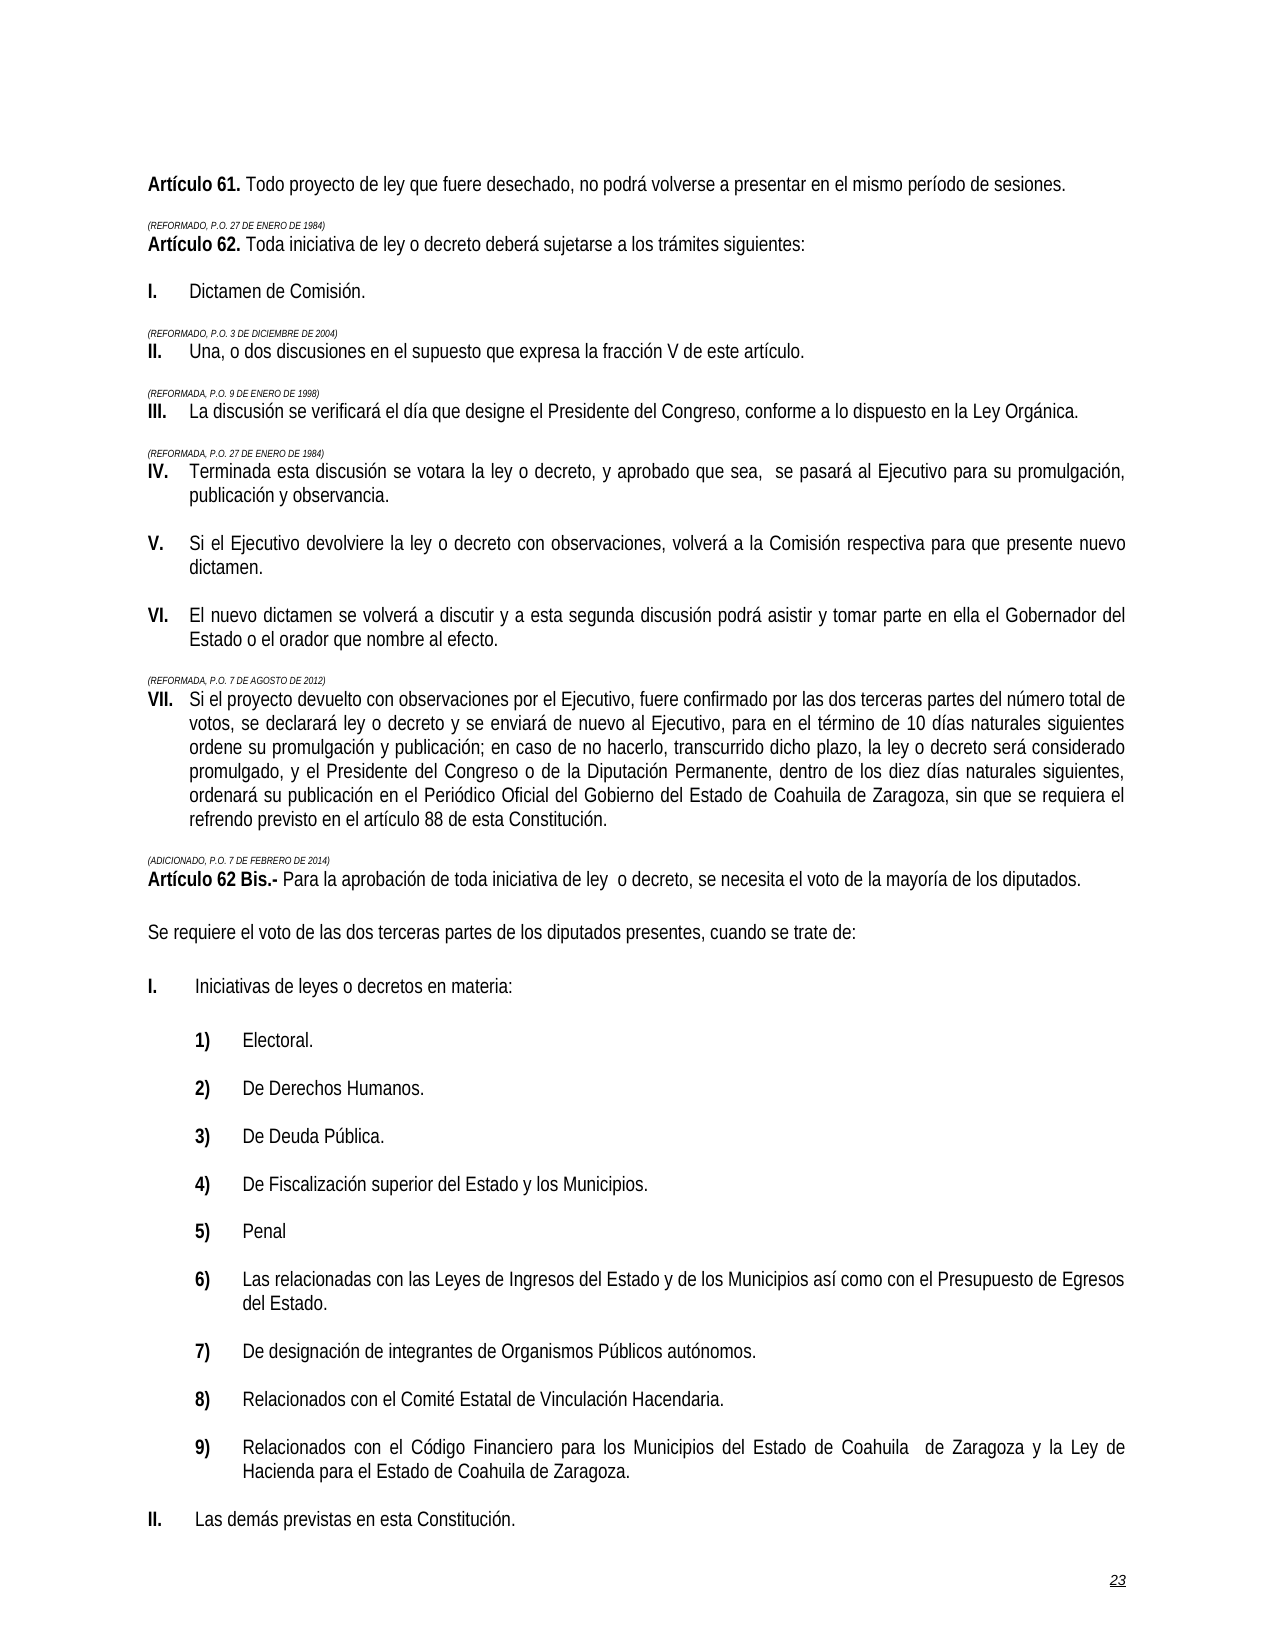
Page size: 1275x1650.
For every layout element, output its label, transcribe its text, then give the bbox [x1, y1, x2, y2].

text 2) De Derechos Humanos. [195, 1076, 1127, 1099]
text 9) Relacionados con el Código Financiero para los Municipios del Estado de Coahuila de Zaragoza y la Ley de Hacienda para el Estado de Coahuila de Zaragoza. [195, 1435, 1127, 1483]
text II. Las demás previstas en esta Constitución. [148, 1507, 1127, 1531]
text 6) Las relacionadas con las Leyes de Ingresos del Estado y de los Municipios así como con el Presupuesto de Egresos del Estado. [195, 1267, 1127, 1315]
text IV. Terminada esta discusión se votara la ley o decreto, y aprobado que sea, se pasará al Ejecutivo para su promulgación, publicación y observancia. [148, 459, 1127, 507]
text 7) De designación de integrantes de Organismos Públicos autónomos. [195, 1339, 1127, 1363]
text 3) De Deuda Pública. [195, 1123, 1127, 1147]
text I. Iniciativas de leyes o decretos en materia: [148, 974, 1127, 998]
text Artículo 62. Toda iniciativa de ley o decreto deberá sujetarse a los trámites siguientes: [148, 232, 1127, 256]
text 5) Penal [195, 1219, 1127, 1243]
text Artículo 62 Bis.- Para la aprobación de toda iniciativa de ley o decreto, se necesita el voto de la mayoría de los diputados. [148, 866, 1127, 890]
text VI. El nuevo dictamen se volverá a discutir y a esta segunda discusión podrá asistir y tomar parte en ella el Gobernador del Estado o el orador que nombre al efecto. [148, 603, 1127, 651]
text III. La discusión se verificará el día que designe el Presidente del Congreso, conforme a lo dispuesto en la Ley Orgánica. [148, 399, 1127, 423]
text Se requiere el voto de las dos terceras partes de los diputados presentes, cuando se trate de: [148, 920, 1127, 944]
text II. Una, o dos discusiones en el supuesto que expresa la fracción V de este artículo. [148, 339, 1127, 363]
text 4) De Fiscalización superior del Estado y los Municipios. [195, 1171, 1127, 1195]
text 8) Relacionados con el Comité Estatal de Vinculación Hacendaria. [195, 1387, 1127, 1411]
text VII. Si el proyecto devuelto con observaciones por el Ejecutivo, fuere confirmado por las dos terceras partes del número total de votos, se declarará ley o decreto y se enviará de nuevo al Ejecutivo, para en el término de 10 días naturales siguientes ordene su promulgación y publicación; en caso de no hacerlo, transcurrido dicho plazo, la ley o decreto será considerado promulgado, y el Presidente del Congreso o de la Diputación Permanente, dentro de los diez días naturales siguientes, ordenará su publicación en el Periódico Oficial del Gobierno del Estado de Coahuila de Zaragoza, sin que se requiera el refrendo previsto en el artículo 88 de esta Constitución. [148, 687, 1127, 831]
text I. Dictamen de Comisión. [148, 279, 1127, 303]
text Artículo 61. Todo proyecto de ley que fuere desechado, no podrá volverse a presentar en el mismo período de sesiones. [148, 172, 1127, 196]
text 1) Electoral. [195, 1028, 1127, 1052]
text (REFORMADO, P.O. 27 DE ENERO DE 1984) [148, 219, 1127, 232]
text V. Si el Ejecutivo devolviere la ley o decreto con observaciones, volverá a la Comisión respectiva para que presente nuevo dictamen. [148, 531, 1127, 579]
